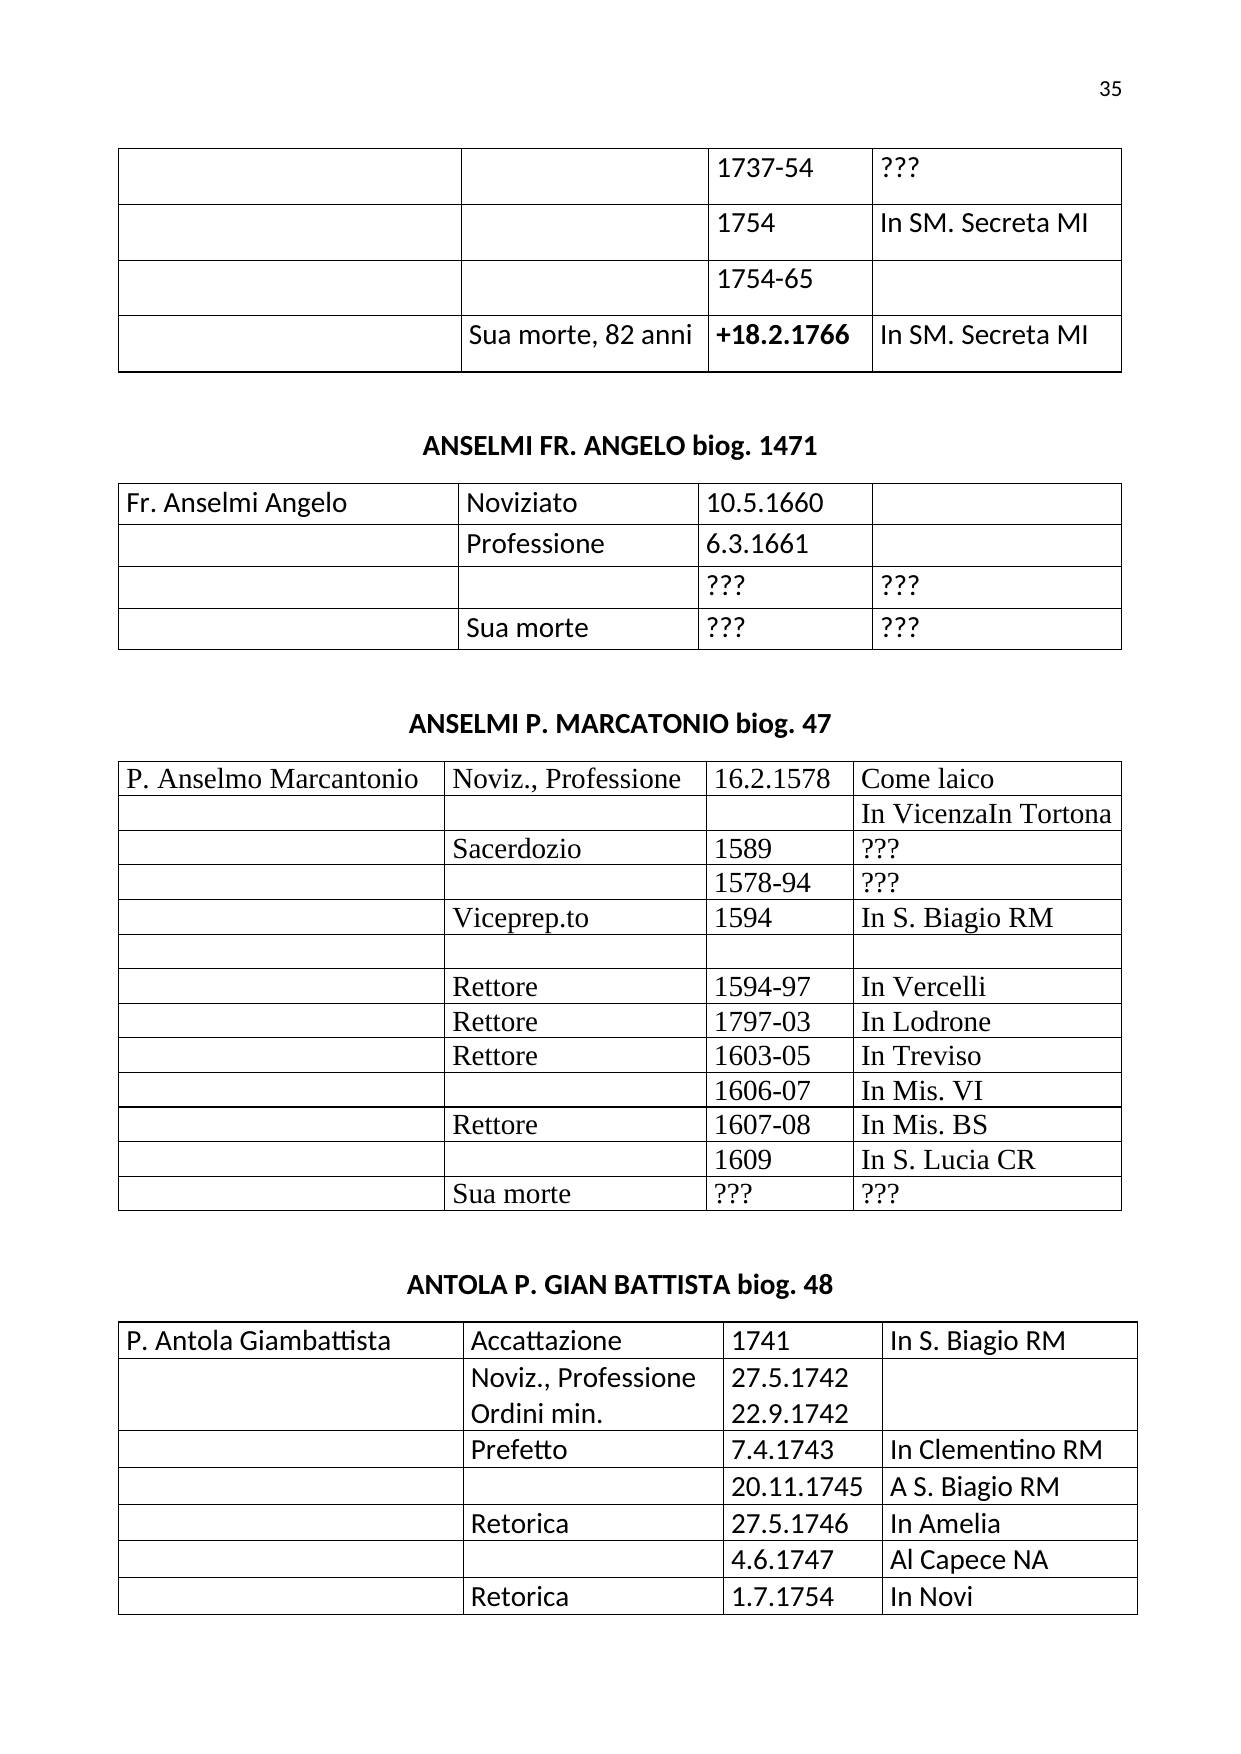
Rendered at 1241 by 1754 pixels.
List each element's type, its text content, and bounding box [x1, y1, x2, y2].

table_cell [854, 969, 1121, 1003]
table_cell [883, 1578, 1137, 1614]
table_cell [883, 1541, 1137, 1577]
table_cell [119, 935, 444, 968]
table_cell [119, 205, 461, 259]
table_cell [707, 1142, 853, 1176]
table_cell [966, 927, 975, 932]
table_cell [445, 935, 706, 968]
text ANSELMI FR. ANGELO biog. 1471 [118, 427, 1122, 463]
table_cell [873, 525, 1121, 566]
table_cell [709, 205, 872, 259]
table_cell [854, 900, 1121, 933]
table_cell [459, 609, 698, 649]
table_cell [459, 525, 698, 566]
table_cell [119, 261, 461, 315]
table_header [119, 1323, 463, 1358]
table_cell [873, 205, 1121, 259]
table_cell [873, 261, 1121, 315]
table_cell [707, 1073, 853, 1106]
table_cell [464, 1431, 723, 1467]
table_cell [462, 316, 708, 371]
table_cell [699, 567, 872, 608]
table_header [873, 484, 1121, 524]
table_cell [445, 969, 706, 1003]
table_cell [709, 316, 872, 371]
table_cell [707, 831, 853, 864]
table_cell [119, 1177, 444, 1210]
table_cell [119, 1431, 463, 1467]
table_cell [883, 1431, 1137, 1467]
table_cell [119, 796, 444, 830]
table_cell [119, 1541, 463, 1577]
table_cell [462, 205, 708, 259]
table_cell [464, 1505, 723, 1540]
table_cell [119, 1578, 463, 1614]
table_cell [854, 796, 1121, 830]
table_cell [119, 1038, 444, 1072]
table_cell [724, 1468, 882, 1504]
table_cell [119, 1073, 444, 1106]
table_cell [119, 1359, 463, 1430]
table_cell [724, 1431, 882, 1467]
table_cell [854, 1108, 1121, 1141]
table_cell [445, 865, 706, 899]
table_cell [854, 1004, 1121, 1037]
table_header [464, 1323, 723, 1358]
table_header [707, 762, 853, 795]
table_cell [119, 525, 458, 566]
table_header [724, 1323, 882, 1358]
text ANTOLA P. GIAN BATTISTA biog. 48 [118, 1266, 1122, 1302]
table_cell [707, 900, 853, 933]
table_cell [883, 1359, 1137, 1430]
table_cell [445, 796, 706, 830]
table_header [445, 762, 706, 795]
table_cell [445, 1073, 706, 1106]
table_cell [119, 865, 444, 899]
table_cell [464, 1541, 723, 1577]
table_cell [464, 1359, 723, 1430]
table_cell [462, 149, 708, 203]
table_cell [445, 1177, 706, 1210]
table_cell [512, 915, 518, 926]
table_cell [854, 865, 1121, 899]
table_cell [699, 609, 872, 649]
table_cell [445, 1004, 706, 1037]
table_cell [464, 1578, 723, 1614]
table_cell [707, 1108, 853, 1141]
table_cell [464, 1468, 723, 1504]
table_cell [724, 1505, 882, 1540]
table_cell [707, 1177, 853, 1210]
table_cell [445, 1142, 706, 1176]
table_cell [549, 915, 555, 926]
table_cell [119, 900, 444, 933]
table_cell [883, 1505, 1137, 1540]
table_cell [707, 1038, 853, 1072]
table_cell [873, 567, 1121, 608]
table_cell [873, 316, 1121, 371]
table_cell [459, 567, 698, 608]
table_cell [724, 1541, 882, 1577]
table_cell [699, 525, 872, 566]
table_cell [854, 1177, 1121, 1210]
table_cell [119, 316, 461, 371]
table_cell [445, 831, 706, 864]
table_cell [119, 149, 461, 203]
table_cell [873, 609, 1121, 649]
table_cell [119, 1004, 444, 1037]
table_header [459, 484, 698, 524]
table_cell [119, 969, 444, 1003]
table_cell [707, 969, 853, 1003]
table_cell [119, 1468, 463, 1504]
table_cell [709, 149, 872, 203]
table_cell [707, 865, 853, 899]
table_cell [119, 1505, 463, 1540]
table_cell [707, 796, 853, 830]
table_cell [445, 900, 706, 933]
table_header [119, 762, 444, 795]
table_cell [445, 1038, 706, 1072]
text ANSELMI P. MARCATONIO biog. 47 [118, 705, 1122, 741]
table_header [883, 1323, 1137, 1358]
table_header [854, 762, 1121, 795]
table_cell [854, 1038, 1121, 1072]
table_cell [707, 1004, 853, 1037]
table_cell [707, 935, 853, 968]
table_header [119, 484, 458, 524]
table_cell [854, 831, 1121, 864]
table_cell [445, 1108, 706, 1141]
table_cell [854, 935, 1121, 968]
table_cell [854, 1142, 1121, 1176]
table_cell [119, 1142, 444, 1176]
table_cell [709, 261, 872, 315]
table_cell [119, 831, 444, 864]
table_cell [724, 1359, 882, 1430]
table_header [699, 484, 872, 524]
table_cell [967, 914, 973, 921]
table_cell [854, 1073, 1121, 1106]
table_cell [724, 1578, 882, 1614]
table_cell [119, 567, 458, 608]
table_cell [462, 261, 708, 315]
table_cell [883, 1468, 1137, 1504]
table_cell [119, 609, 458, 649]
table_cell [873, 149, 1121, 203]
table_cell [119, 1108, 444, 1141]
